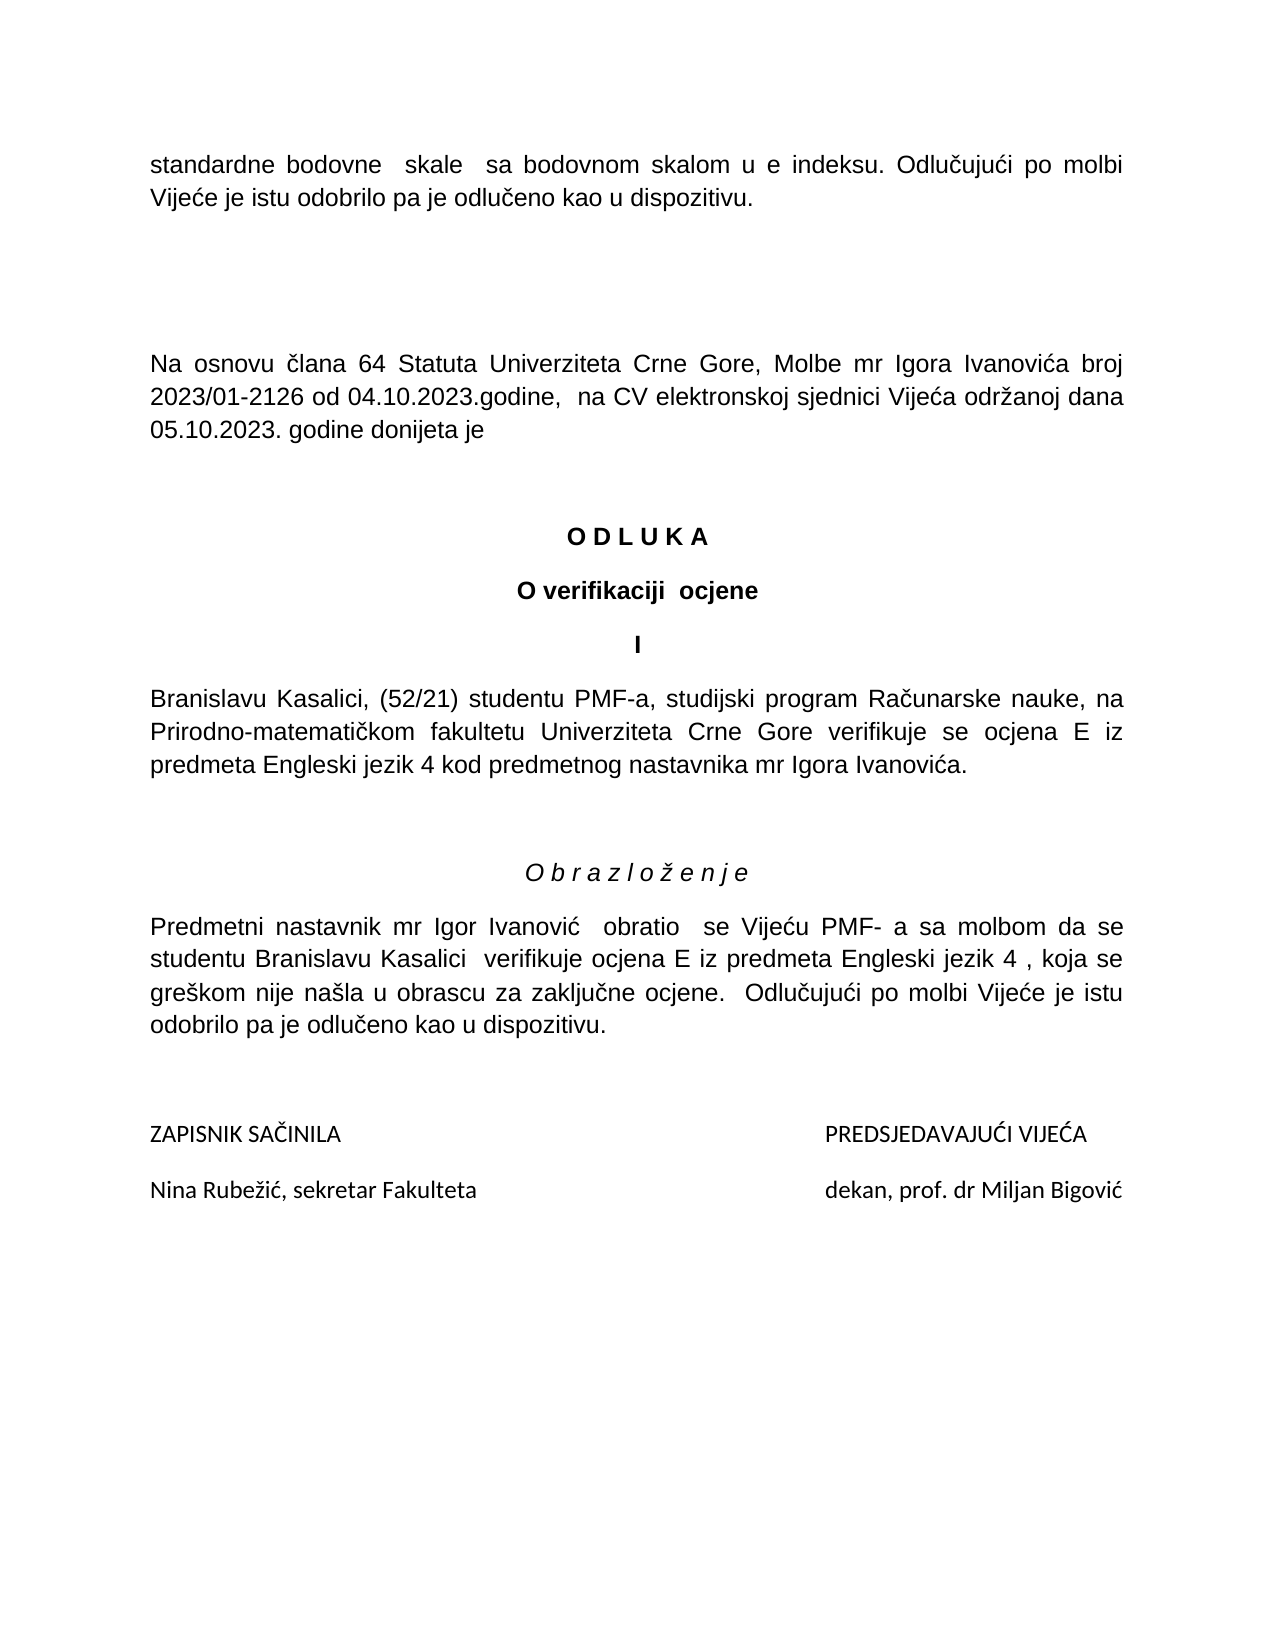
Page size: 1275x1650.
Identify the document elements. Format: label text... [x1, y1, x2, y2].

text O verifikaciji ocjene [150, 576, 1125, 605]
text O D L U K A [150, 522, 1125, 551]
text O b r a z l o ž e n j e [150, 858, 1125, 886]
text I [150, 630, 1125, 659]
text Nina Rubežić, sekretar Fakulteta dekan, prof. dr Miljan Bigović [150, 1174, 1125, 1204]
text Predmetni nastavnik mr Igor Ivanović obratio se Vijeću PMF- a sa molbom da se studentu Branislavu Kasalici verifikuje ocjena E iz predmeta Engleski jezik 4 , koja se greškom nije našla u obrascu za zaključne ocjene. Odlučujući po molbi Vijeće je istu odobrilo pa je odlučeno kao u dispozitivu. [150, 911, 1125, 1039]
text ZAPISNIK SAČINILA PREDSJEDAVAJUĆI VIJEĆA [150, 1118, 1125, 1149]
text Branislavu Kasalici, (52/21) studentu PMF-a, studijski program Računarske nauke, na Prirodno-matematičkom fakultetu Univerziteta Crne Gore verifikuje se ocjena E iz predmeta Engleski jezik 4 kod predmetnog nastavnika mr Igora Ivanovića. [150, 684, 1125, 779]
text Na osnovu člana 64 Statuta Univerziteta Crne Gore, Molbe mr Igora Ivanovića broj 2023/01-2126 od 04.10.2023.godine, na CV elektronskoj sjednici Vijeća održanoj dana 05.10.2023. godine donijeta je [150, 348, 1125, 443]
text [150, 150, 1125, 212]
